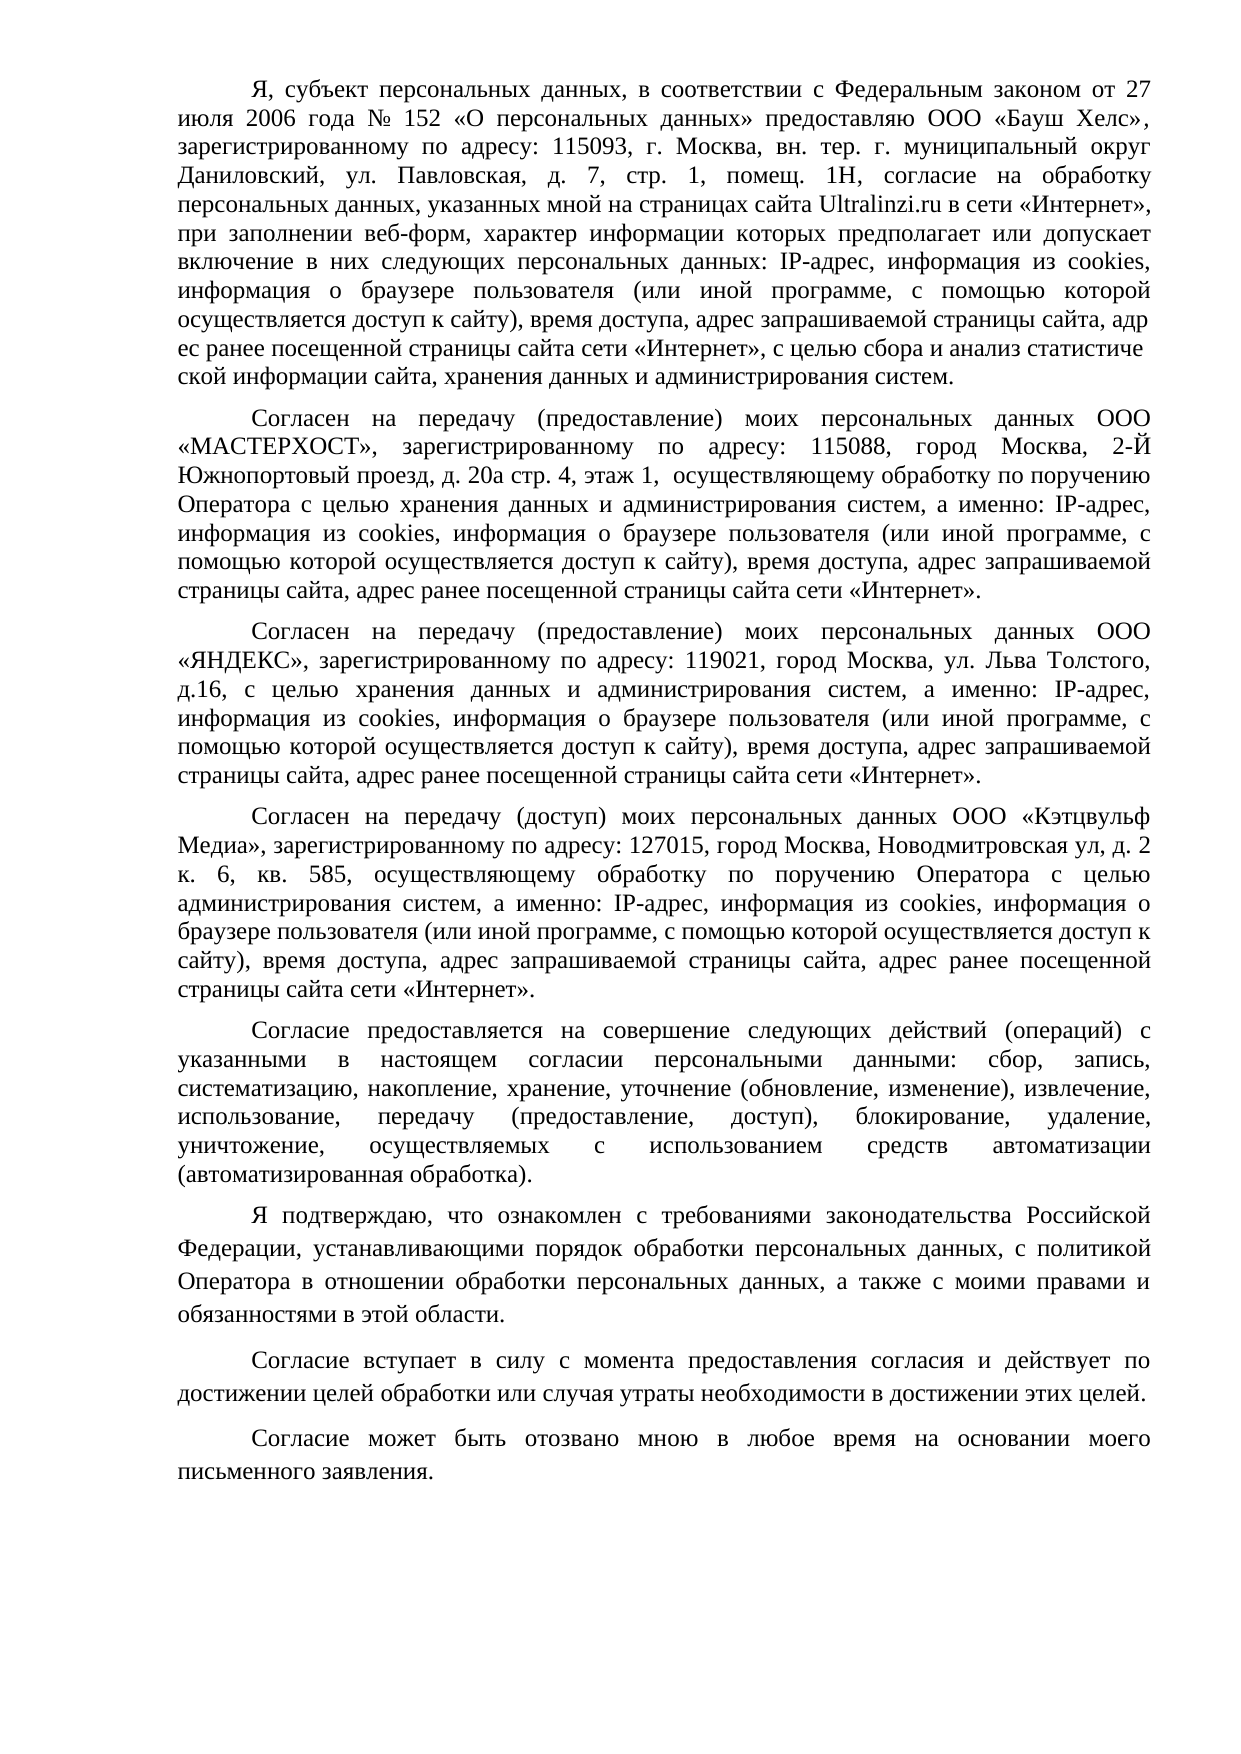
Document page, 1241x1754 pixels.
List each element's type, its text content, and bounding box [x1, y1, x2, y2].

text Согласен на передачу (предоставление) моих персональных данных ООО «ЯНДЕКС», зарегистрированному по адресу: 119021, город Москва, ул. Льва Толстого, д.16, с целью хранения данных и администрирования систем, а именно: IP-адрес, информация из cookies, информация о браузере пользователя (или иной программе, с помощью которой осуществляется доступ к сайту), время доступа, адрес запрашиваемой страницы сайта, адрес ранее посещенной страницы сайта сети «Интернет». [177, 616, 1152, 789]
text Согласие предоставляется на совершение следующих действий (операций) с указанными в настоящем согласии персональными данными: сбор, запись, систематизацию, накопление, хранение, уточнение (обновление, изменение), извлечение, использование, передачу (предоставление, доступ), блокирование, удаление, уничтожение, осуществляемых с использованием средств автоматизации (автоматизированная обработка). [177, 1015, 1152, 1188]
text Согласие вступает в силу с момента предоставления согласия и действует по достижении целей обработки или случая утраты необходимости в достижении этих целей. [177, 1345, 1152, 1406]
text Я подтверждаю, что ознакомлен с требованиями законодательства Российской Федерации, устанавливающими порядок обработки персональных данных, с политикой Оператора в отношении обработки персональных данных, а также с моими правами и обязанностями в этой области. [177, 1200, 1152, 1328]
text Согласен на передачу (предоставление) моих персональных данных ООО «МАСТЕРХОСТ», зарегистрированному по адресу: 115088, город Москва, 2-Й Южнопортовый проезд, д. 20а стр. 4, этаж 1, осуществляющему обработку по поручению Оператора с целью хранения данных и администрирования систем, а именно: IP-адрес, информация из cookies, информация о браузере пользователя (или иной программе, с помощью которой осуществляется доступ к сайту), время доступа, адрес запрашиваемой страницы сайта, адрес ранее посещенной страницы сайта сети «Интернет». [177, 403, 1152, 604]
text Согласен на передачу (доступ) моих персональных данных ООО «Кэтцвульф Медиа», зарегистрированному по адресу: 127015, город Москва, Новодмитровская ул, д. 2 к. 6, кв. 585, осуществляющему обработку по поручению Оператора с целью администрирования систем, а именно: IP-адрес, информация из cookies, информация о браузере пользователя (или иной программе, с помощью которой осуществляется доступ к сайту), время доступа, адрес запрашиваемой страницы сайта, адрес ранее посещенной страницы сайта сети «Интернет». [177, 801, 1152, 1003]
text Я, субъект персональных данных, в соответствии с Федеральным законом от 27 июля 2006 года № 152 «О персональных данных» предоставляю ООО «Бауш Хелс», зарегистрированному по адресу: 115093, г. Москва, вн. тер. г. муниципальный округ Даниловский, ул. Павловская, д. 7, стр. 1, помещ. 1Н, согласие на обработку персональных данных, указанных мной на страницах сайта Ultralinzi.ru в сети «Интернет», при заполнении веб-форм, характер информации которых предполагает или допускает включение в них следующих персональных данных: IP-адрес, информация из cookies, информация о браузере пользователя (или иной программе, с помощью которой осуществляется доступ к сайту), время доступа, адрес запрашиваемой страницы сайта, адрес ранее посещенной страницы сайта сети «Интернет», с целью сбора и анализ статистической информации сайта, хранения данных и администрирования систем. [177, 74, 1152, 390]
text Согласие может быть отозвано мною в любое время на основании моего письменного заявления. [177, 1423, 1152, 1485]
